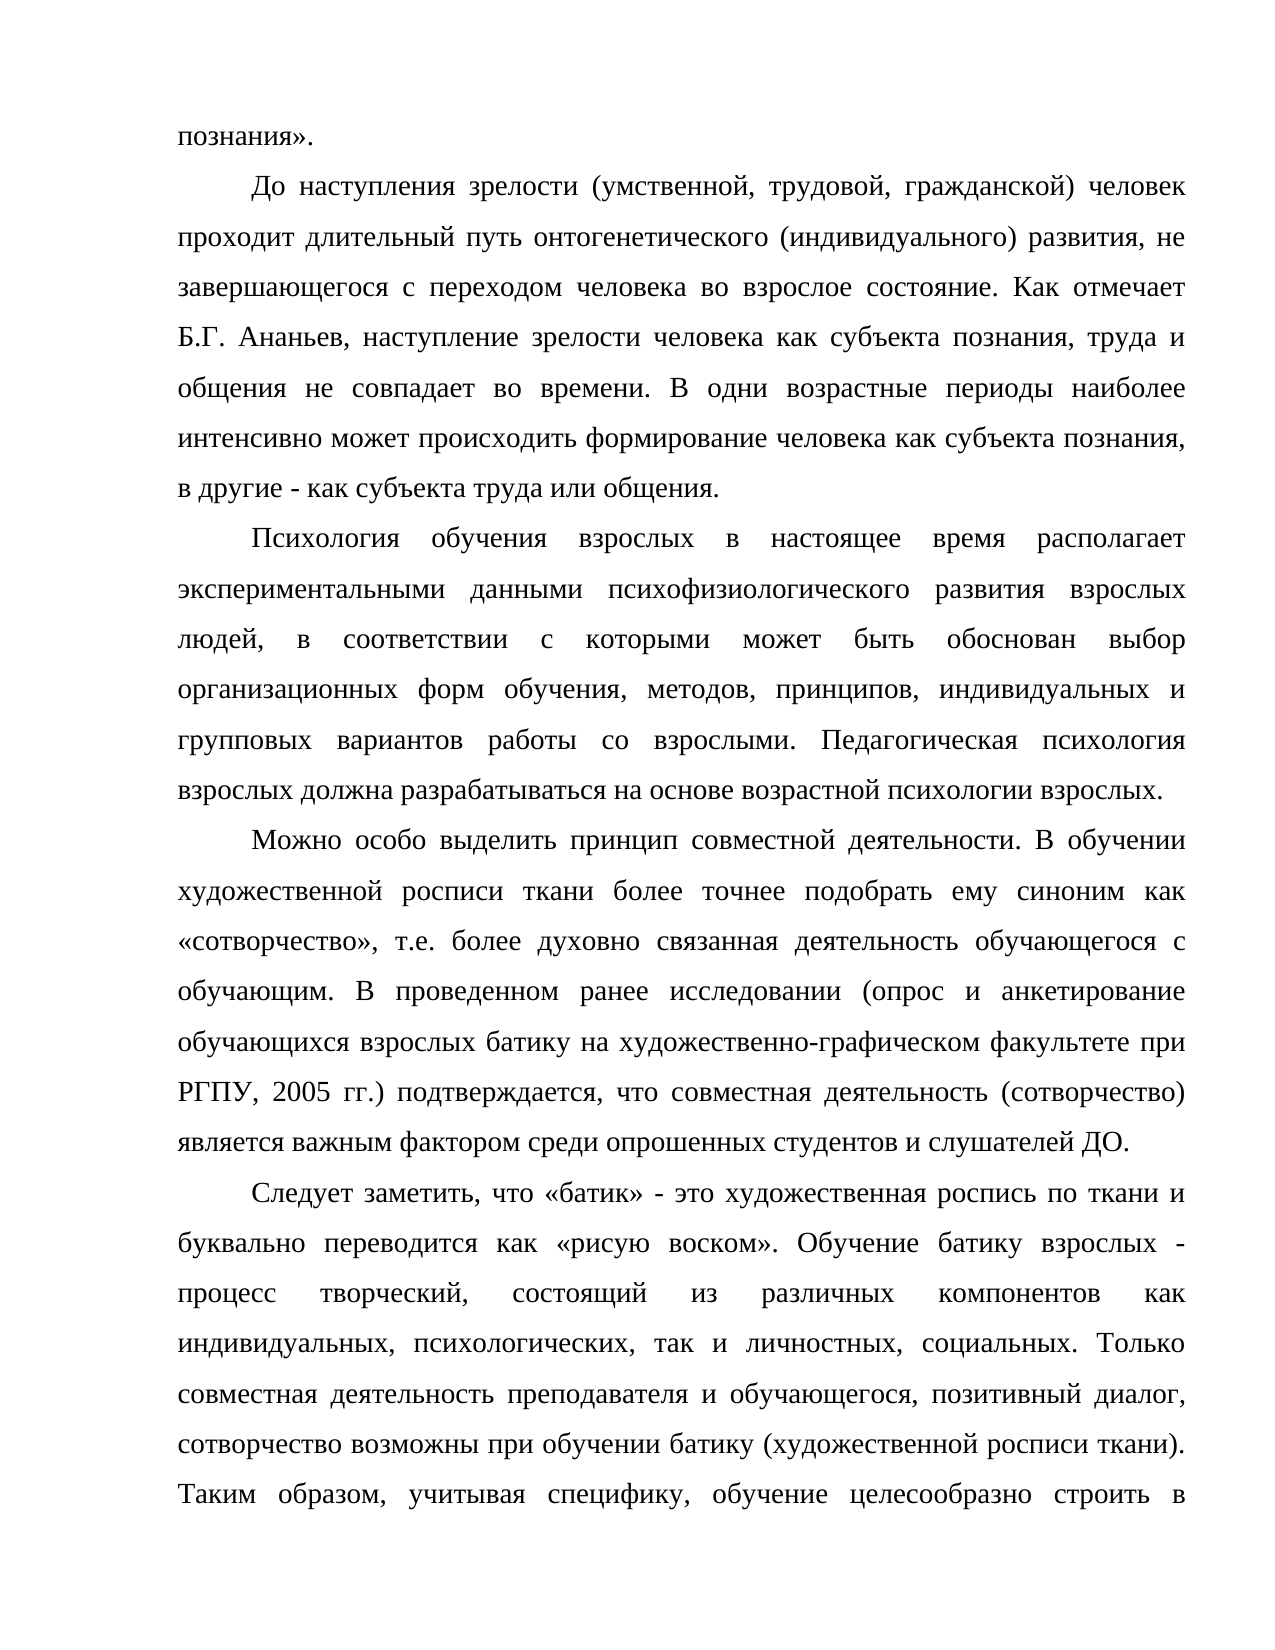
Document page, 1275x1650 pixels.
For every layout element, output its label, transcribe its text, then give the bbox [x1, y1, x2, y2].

text Можно особо выделить принцип совместной деятельности. В обучении художественной росписи ткани более точнее подобрать ему синоним как «сотворчество», т.е. более духовно связанная деятельность обучающегося с обучающим. В проведенном ранее исследовании (опрос и анкетирование обучающихся взрослых батику на художественно-графическом факультете при РГПУ, 2005 гг.) подтверждается, что совместная деятельность (сотворчество) является важным фактором среди опрошенных студентов и слушателей ДО. [177, 822, 1186, 1158]
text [177, 118, 1186, 152]
text До наступления зрелости (умственной, трудовой, гражданской) человек проходит длительный путь онтогенетического (индивидуального) развития, не завершающегося с переходом человека во взрослое состояние. Как отмечает Б.Г. Ананьев, наступление зрелости человека как субъекта познания, труда и общения не совпадает во времени. В одни возрастные периоды наиболее интенсивно может происходить формирование человека как субъекта познания, в другие - как субъекта труда или общения. [177, 168, 1186, 504]
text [177, 1175, 1186, 1510]
text Психология обучения взрослых в настоящее время располагает экспериментальными данными психофизиологического развития взрослых людей, в соответствии с которыми может быть обоснован выбор организационных форм обучения, методов, принципов, индивидуальных и групповых вариантов работы со взрослыми. Педагогическая психология взрослых должна разрабатываться на основе возрастной психологии взрослых. [177, 521, 1186, 806]
